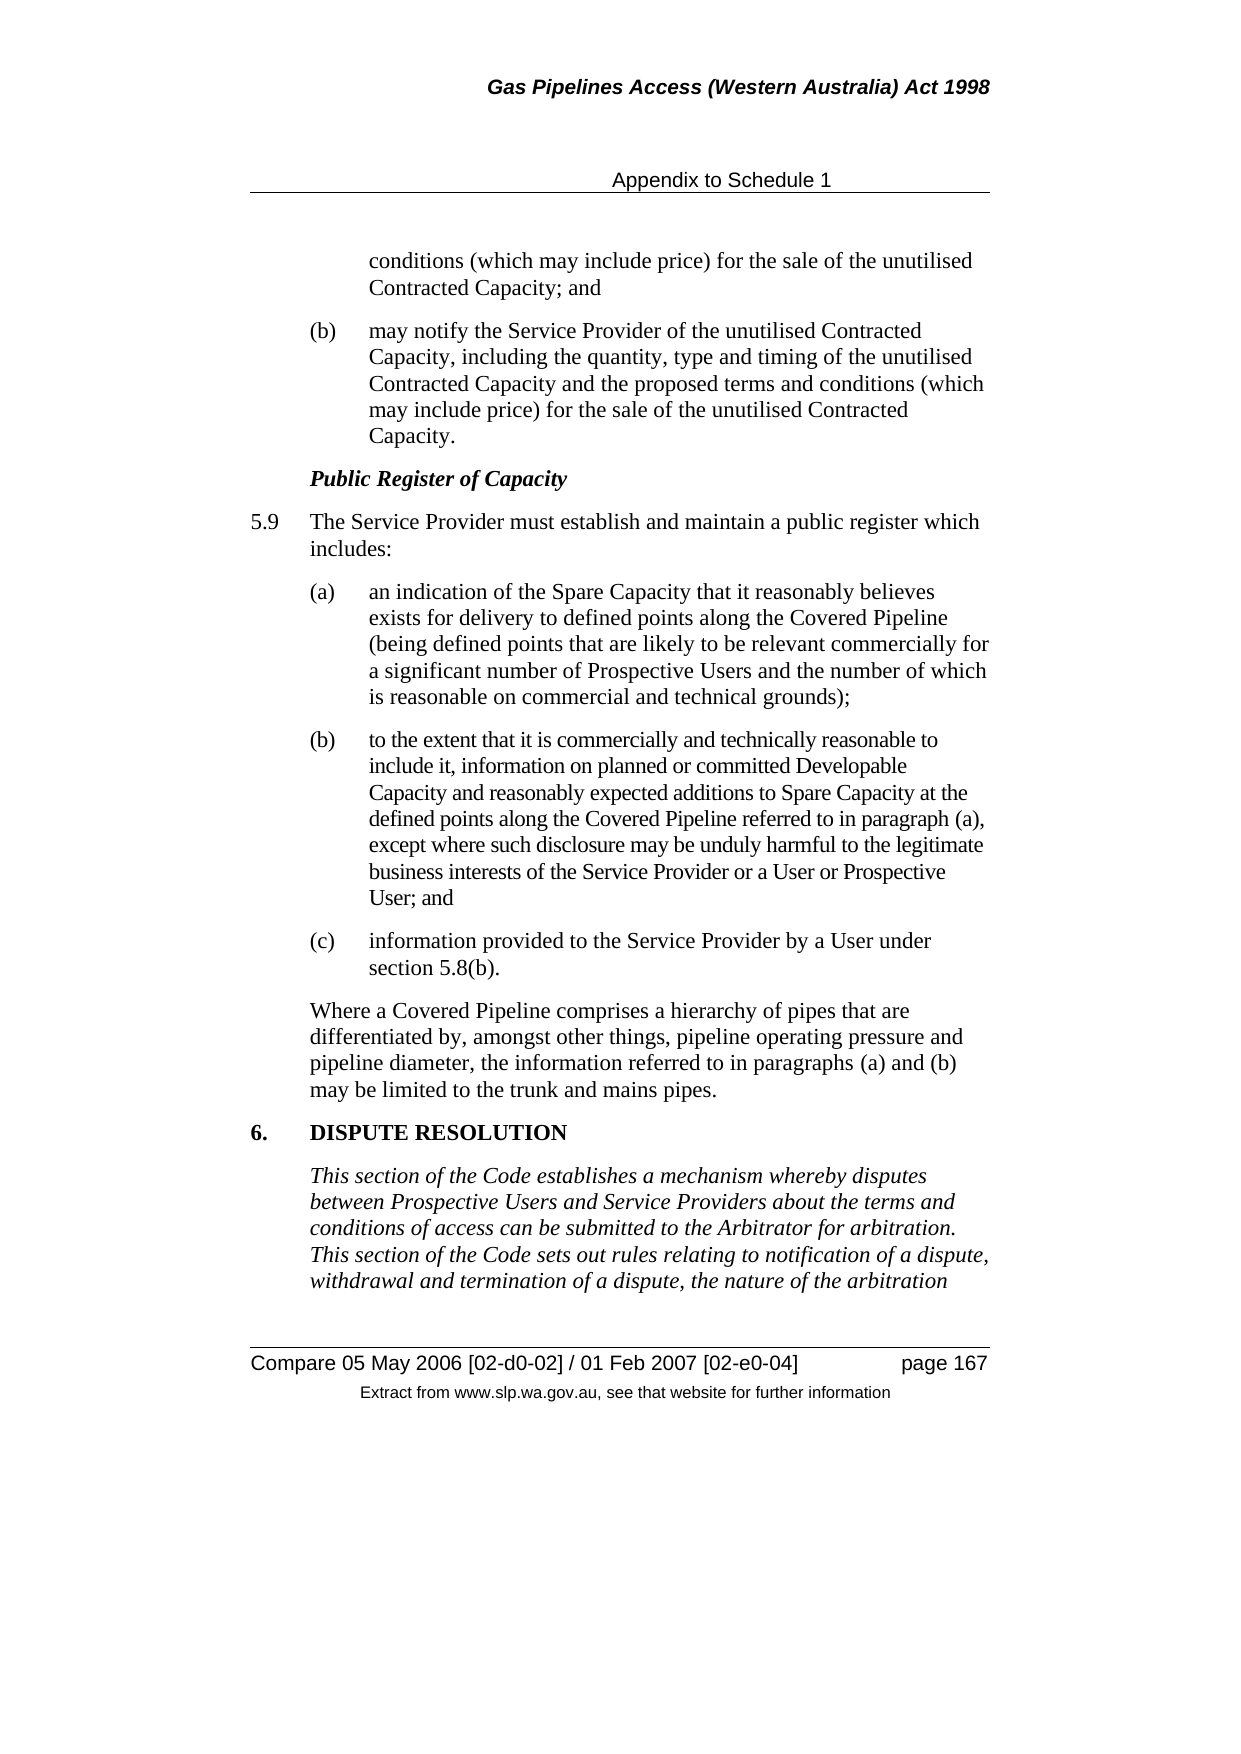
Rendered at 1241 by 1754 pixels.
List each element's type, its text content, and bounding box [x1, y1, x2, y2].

text (b) may notify the Service Provider of the unutilised Contracted Capacity, including the quantity, type and timing of the unutilised Contracted Capacity and the proposed terms and conditions (which may include price) for the sale of the unutilised Contracted Capacity. [250, 317, 990, 449]
text (c) information provided to the Service Provider by a User under section 5.8(b). [250, 927, 990, 980]
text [250, 247, 990, 300]
text 5.9 The Service Provider must establish and maintain a public register which includes: [250, 508, 990, 561]
text (b) to the extent that it is commercially and technically reasonable to include it, information on planned or committed Developable Capacity and reasonably expected additions to Spare Capacity at the defined points along the Covered Pipeline referred to in paragraph (a), except where such disclosure may be unduly harmful to the legitimate business interests of the Service Provider or a User or Prospective User; and [250, 726, 990, 911]
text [250, 1162, 990, 1293]
text 6. DISPUTE RESOLUTION [250, 1119, 990, 1145]
text (a) an indication of the Spare Capacity that it reasonably believes exists for delivery to defined points along the Covered Pipeline (being defined points that are likely to be relevant commercially for a significant number of Prospective Users and the number of which is reasonable on commercial and technical grounds); [250, 578, 990, 709]
text Public Register of Capacity [250, 465, 990, 492]
text Where a Covered Pipeline comprises a hierarchy of pipes that are differentiated by, amongst other things, pipeline operating pressure and pipeline diameter, the information referred to in paragraphs (a) and (b) may be limited to the trunk and mains pipes. [250, 997, 990, 1102]
